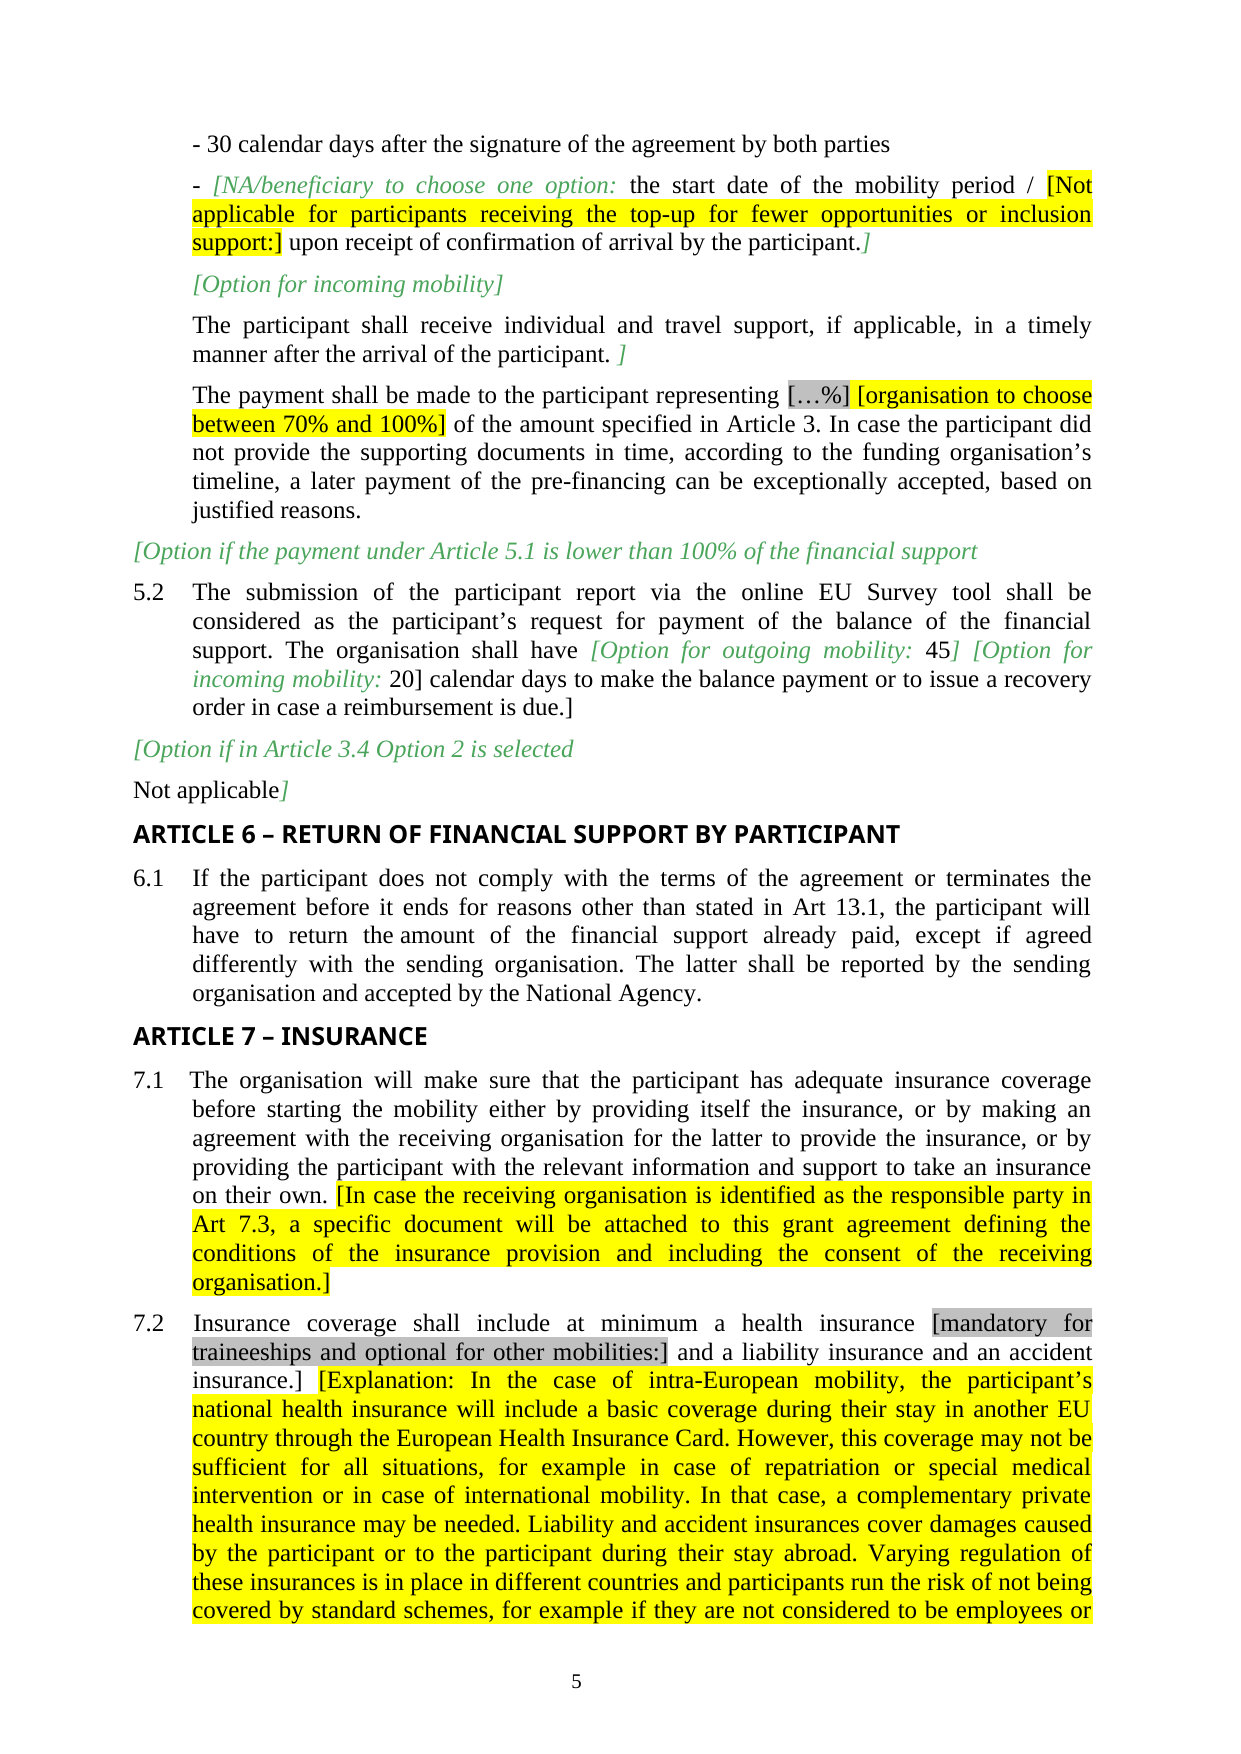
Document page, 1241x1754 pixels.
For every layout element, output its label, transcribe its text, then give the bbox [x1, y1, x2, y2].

text Not applicable] [133, 775, 1092, 804]
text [133, 1308, 1092, 1624]
text - [NA/beneficiary to choose one option: the start date of the mobility period / [Not applicable for participants receiving the top-up for fewer opportunities or inclusion support:] upon receipt of confirmation of arrival by the participant.] [192, 170, 1047, 199]
text [Option for incoming mobility] [192, 269, 1092, 297]
text [Option if the payment under Article 5.1 is lower than 100% of the financial support [133, 536, 1092, 565]
subtitle ARTICLE 6 – Return of financial support by participant [133, 816, 1092, 850]
text The payment shall be made to the participant representing […%] [organisation to choose between 70% and 100%] of the amount specified in Article 3. In case the participant did not provide the supporting documents in time, according to the funding organisation’s timeline, a later payment of the pre-financing can be exceptionally accepted, based on justified reasons. [192, 380, 1092, 524]
text 6.1 If the participant does not comply with the terms of the agreement or terminates the agreement before it ends for reasons other than stated in Art 13.1, the participant will have to return the amount of the financial support already paid, except if agreed differently with the sending organisation. The latter shall be reported by the sending organisation and accepted by the National Agency. [133, 863, 1092, 1007]
text 7.1 The organisation will make sure that the participant has adequate insurance coverage before starting the mobility either by providing itself the insurance, or by making an agreement with the receiving organisation for the latter to provide the insurance, or by providing the participant with the relevant information and support to take an insurance on their own. [In case the receiving organisation is identified as the responsible party in Art 7.3, a specific document will be attached to this grant agreement defining the conditions of the insurance provision and including the consent of the receiving organisation.] [133, 1066, 1092, 1296]
subtitle ARTICLE 7 – INSURANCE [133, 1019, 1092, 1053]
text - 30 calendar days after the signature of the agreement by both parties [192, 129, 1092, 157]
text 5.2 The submission of the participant report via the online EU Survey tool shall be considered as the participant’s request for payment of the balance of the financial support. The organisation shall have [Option for outgoing mobility: 45] [Option for incoming mobility: 20] calendar days to make the balance payment or to issue a recovery order in case a reimbursement is due.] [133, 577, 1092, 721]
text The participant shall receive individual and travel support, if applicable, in a timely manner after the arrival of the participant. ] [133, 310, 1092, 367]
text [Option if in Article 3.4 Option 2 is selected [133, 734, 1092, 762]
text - [NA/beneficiary to choose one option: the start date of the mobility period / [Not applicable for participants receiving the top-up for fewer opportunities or inclusion support:] upon receipt of confirmation of arrival by the participant.] [192, 227, 1092, 256]
